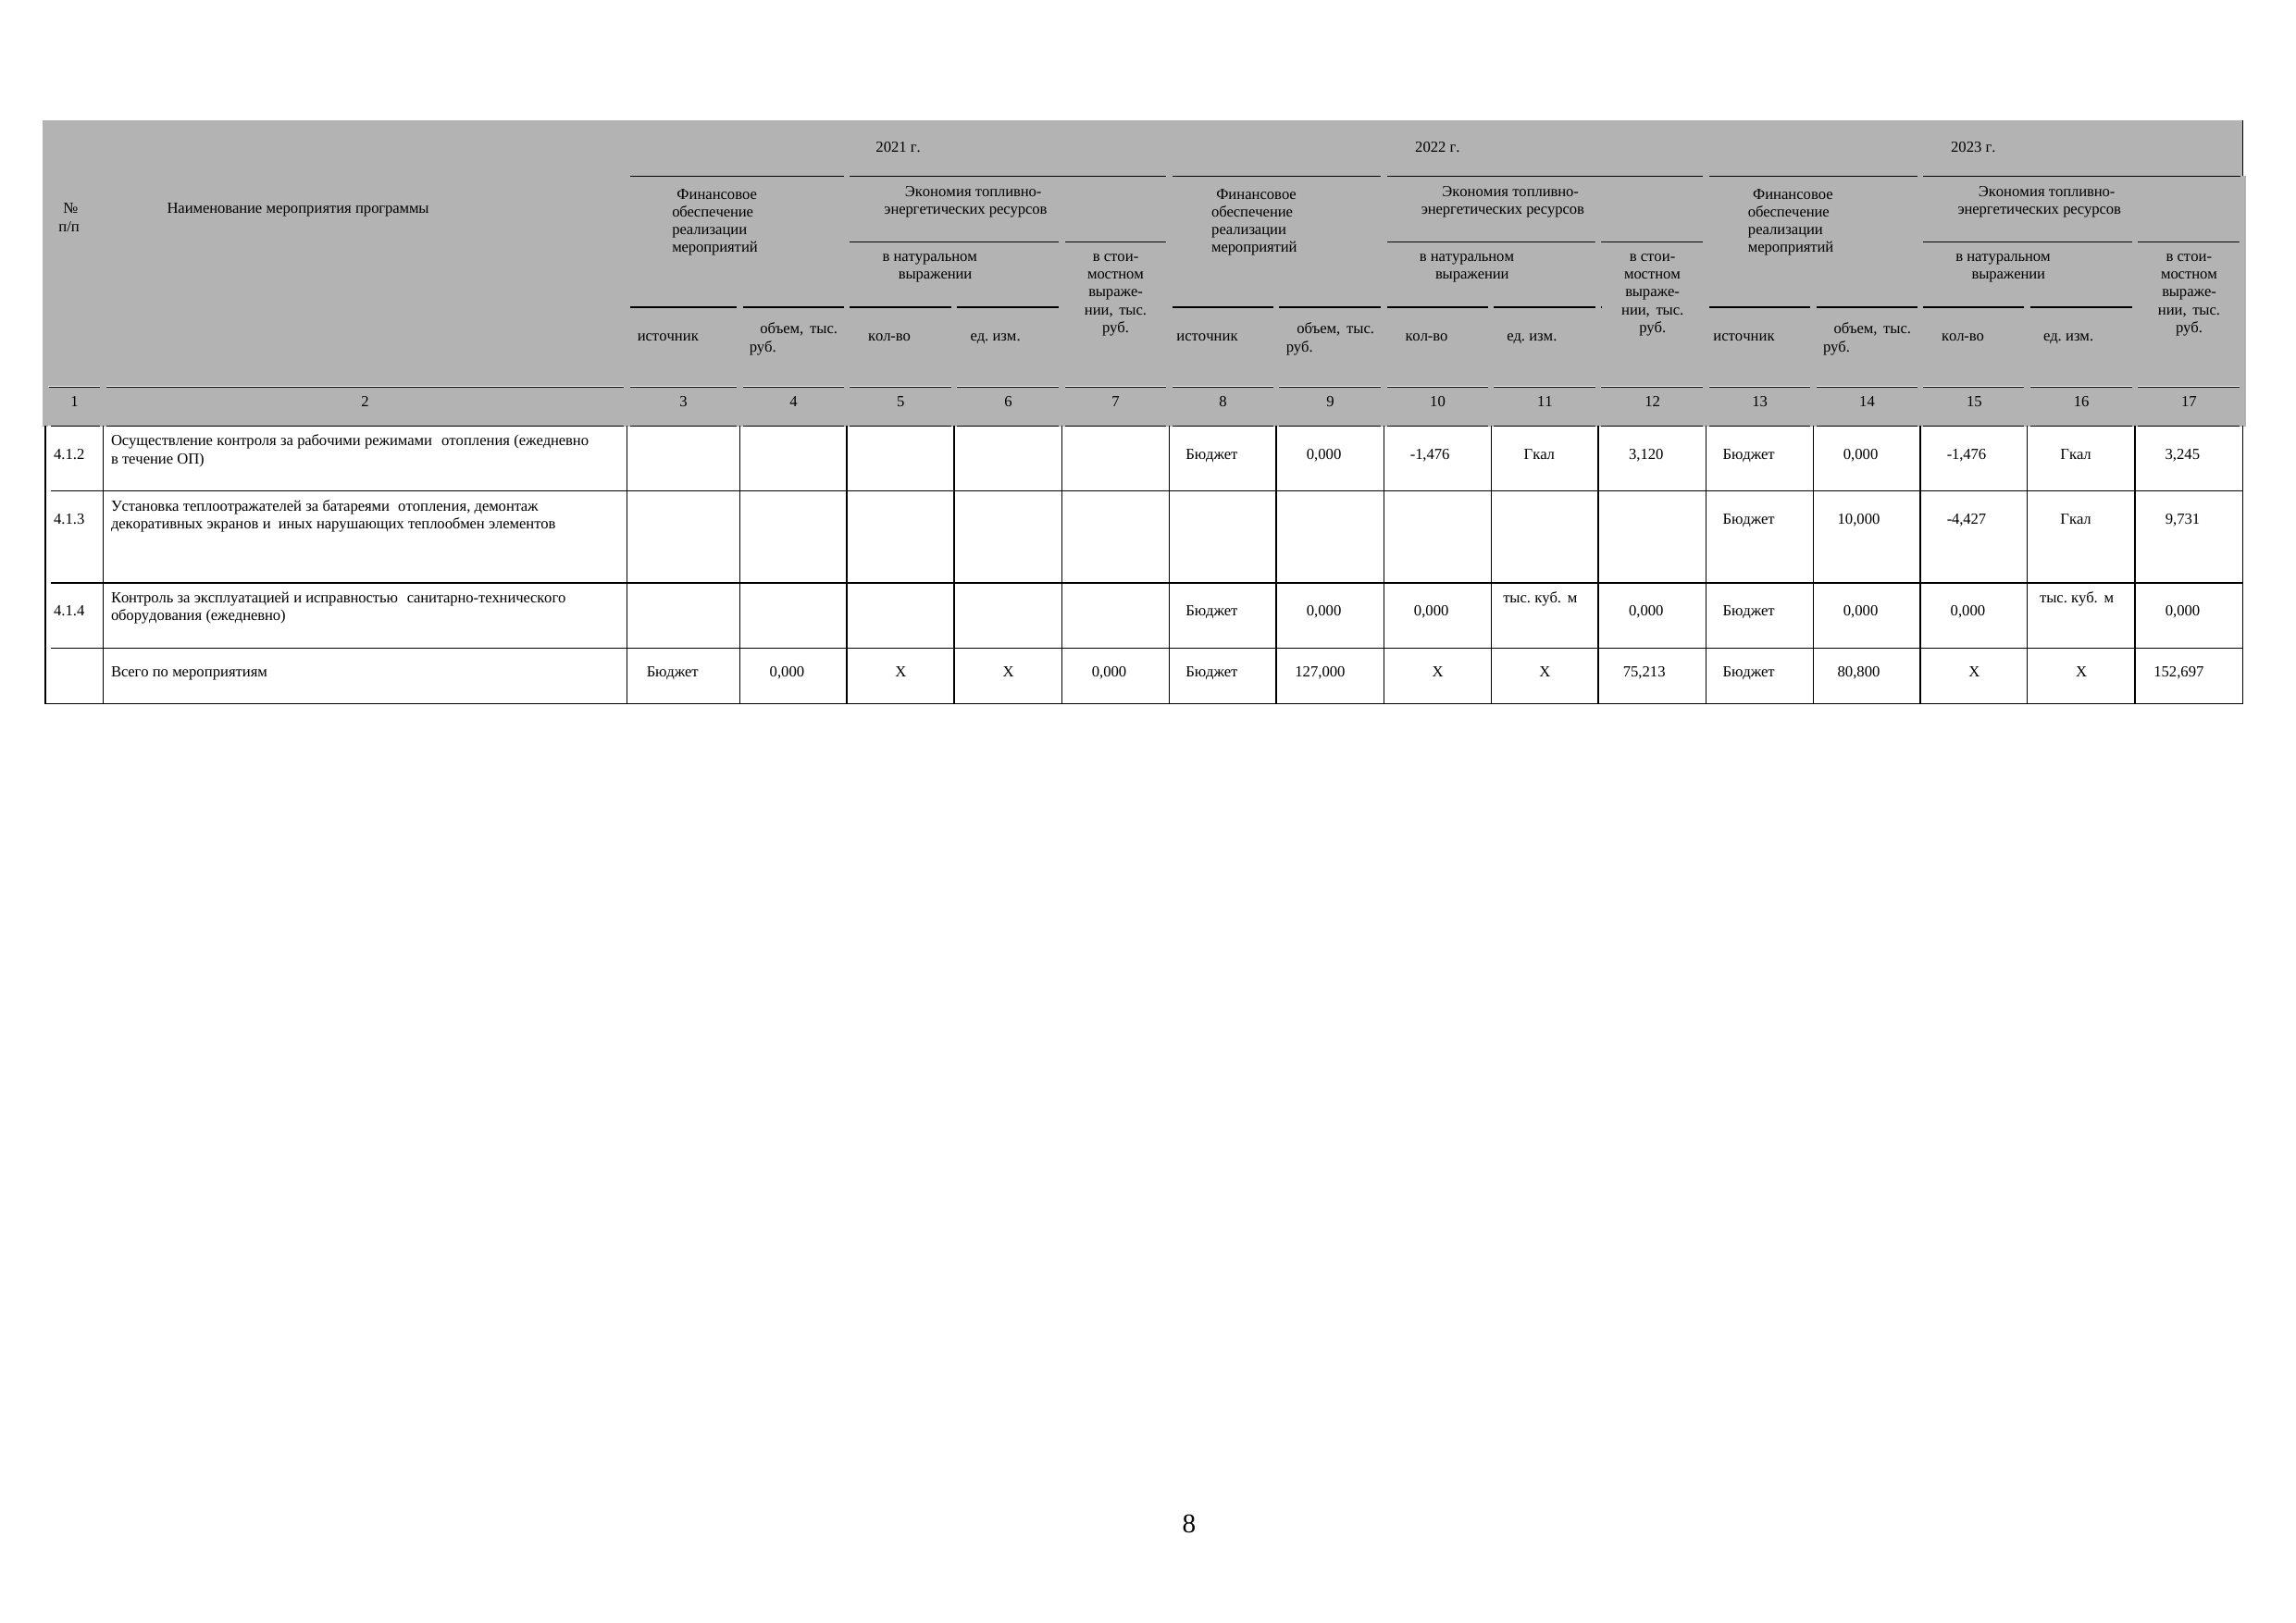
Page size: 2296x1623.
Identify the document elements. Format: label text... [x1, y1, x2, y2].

table_cell Бюджет [1170, 649, 1275, 703]
table_cell 0,000 [1062, 649, 1169, 703]
table_cell 3,245 [2136, 427, 2242, 490]
table_cell [46, 648, 103, 703]
table_cell [1384, 491, 1491, 582]
table_cell 127,000 [1277, 649, 1384, 703]
table_cell Бюджет [1706, 584, 1813, 648]
table_cell Гкал [2028, 427, 2134, 490]
table_cell [740, 427, 846, 490]
table_cell [955, 584, 1061, 648]
table_cell Контроль за эксплуатацией и исправностью санитарно-технического оборудования (ежедневно) [104, 584, 627, 648]
table_cell [1062, 491, 1169, 582]
table_cell 4.1.4 [46, 582, 103, 648]
table_cell кол-во [850, 308, 951, 386]
table_cell Гкал [2028, 491, 2134, 582]
table_cell 2 [106, 388, 624, 426]
table_cell объем, тыс. руб. [743, 308, 844, 386]
table_cell [627, 427, 739, 490]
table_cell 7 [1065, 388, 1166, 426]
table_cell Гкал [1492, 427, 1597, 490]
table_cell [740, 584, 846, 648]
table_cell тыс. куб. м [2028, 584, 2134, 648]
table_cell кол-во [1387, 308, 1488, 386]
table_cell [1277, 491, 1384, 582]
table_cell 16 [2030, 388, 2132, 426]
table_cell кол-во [1923, 308, 2024, 386]
table_cell ед. изм. [1494, 308, 1595, 386]
table_cell 10 [1387, 388, 1488, 426]
table_cell 0,000 [1384, 584, 1491, 648]
table_cell 8 [1173, 388, 1273, 426]
table_cell в натуральном выражении [1923, 242, 2132, 306]
table_cell 0,000 [1814, 584, 1919, 648]
table_cell [848, 584, 953, 648]
table_cell Установка теплоотражателей за батареями отопления, демонтаж декоративных экранов и иных нарушающих теплообмен элементов [104, 491, 627, 582]
table_cell объем, тыс. руб. [1279, 308, 1381, 386]
table_header 2022 г. [1173, 127, 1703, 176]
table_cell 12 [1601, 388, 1703, 426]
table_cell в стои- мостном выраже- нии, тыс. руб. [1601, 242, 1703, 386]
table_cell 3,120 [1599, 427, 1706, 490]
table_cell 4 [743, 388, 844, 426]
table_cell 0,000 [1277, 427, 1384, 490]
table_cell Бюджет [1706, 491, 1813, 582]
table_cell Х [2028, 649, 2134, 703]
table_header 2021 г. [630, 127, 1166, 176]
table_cell 9 [1279, 388, 1381, 426]
table_cell 6 [957, 388, 1059, 426]
table_cell 0,000 [1921, 584, 2027, 648]
table_cell 152,697 [2136, 649, 2242, 703]
table_cell Х [1921, 649, 2027, 703]
table_cell 0,000 [1599, 584, 1706, 648]
table_cell 5 [850, 388, 951, 426]
table_cell Экономия топливно- энергетических ресурсов [1923, 177, 2240, 242]
table_cell 0,000 [1814, 427, 1919, 490]
table_cell Экономия топливно- энергетических ресурсов [850, 177, 1166, 242]
table_cell Х [848, 649, 953, 703]
table_cell ед. изм. [2030, 308, 2132, 386]
table_cell -4,427 [1921, 491, 2027, 582]
table_header № п/п [48, 127, 100, 386]
table_cell Бюджет [627, 649, 739, 703]
table_cell 0,000 [1277, 584, 1384, 648]
table_cell Бюджет [1706, 649, 1813, 703]
table_cell 15 [1923, 388, 2024, 426]
table_cell источник [1173, 308, 1273, 386]
table_cell 80,800 [1814, 649, 1919, 703]
table_cell -1,476 [1921, 427, 2027, 490]
table_cell в натуральном выражении [1387, 242, 1595, 306]
table_cell [1492, 491, 1597, 582]
table_cell источник [1709, 308, 1810, 386]
table_cell в стои- мостном выраже- нии, тыс. руб. [1065, 242, 1166, 386]
table_cell Финансовое обеспечение реализации мероприятий [1709, 177, 1917, 306]
table_cell источник [630, 308, 737, 386]
table_cell объем, тыс. руб. [1817, 308, 1917, 386]
table_cell -1,476 [1384, 427, 1491, 490]
table_cell 10,000 [1814, 491, 1919, 582]
table_cell Бюджет [1170, 427, 1275, 490]
table_cell [740, 491, 846, 582]
table_cell Финансовое обеспечение реализации мероприятий [630, 177, 844, 306]
table_cell 14 [1817, 388, 1917, 426]
table_cell тыс. куб. м [1492, 584, 1597, 648]
table_cell [955, 491, 1061, 582]
table_cell Осуществление контроля за рабочими режимами отопления (ежедневно в течение ОП) [104, 427, 627, 490]
table_cell [848, 427, 953, 490]
table_cell 13 [1709, 388, 1810, 426]
table_cell Бюджет [1706, 427, 1813, 490]
table_cell 4.1.3 [46, 490, 103, 582]
table_cell Бюджет [1170, 584, 1275, 648]
table_cell 0,000 [2136, 584, 2242, 648]
table_header 2023 г. [1709, 127, 2242, 176]
table_cell Х [1384, 649, 1491, 703]
table_cell [1062, 427, 1169, 490]
table_cell Экономия топливно- энергетических ресурсов [1387, 177, 1703, 242]
table_cell [955, 427, 1061, 490]
table_cell 11 [1494, 388, 1595, 426]
table_cell 3 [630, 388, 737, 426]
table_cell 9,731 [2136, 491, 2242, 582]
table_cell [1599, 491, 1706, 582]
table_cell 17 [2138, 388, 2240, 426]
table_cell [1170, 491, 1275, 582]
table_cell [848, 491, 953, 582]
table_cell 0,000 [740, 649, 846, 703]
table_header Наименование мероприятия программы [106, 127, 624, 386]
table_cell [627, 584, 739, 648]
table_cell [627, 491, 739, 582]
table_cell Х [1492, 649, 1597, 703]
table_cell 1 [48, 388, 100, 426]
table_cell [1062, 584, 1169, 648]
table_cell 75,213 [1599, 649, 1706, 703]
table_cell 4.1.2 [46, 426, 103, 490]
table_cell в натуральном выражении [850, 242, 1059, 306]
table_cell Х [955, 649, 1061, 703]
table_cell ед. изм. [957, 308, 1059, 386]
table_cell в стои- мостном выраже- нии, тыс. руб. [2138, 242, 2240, 386]
table_cell Всего по мероприятиям [104, 649, 627, 703]
table_cell Финансовое обеспечение реализации мероприятий [1173, 177, 1381, 306]
